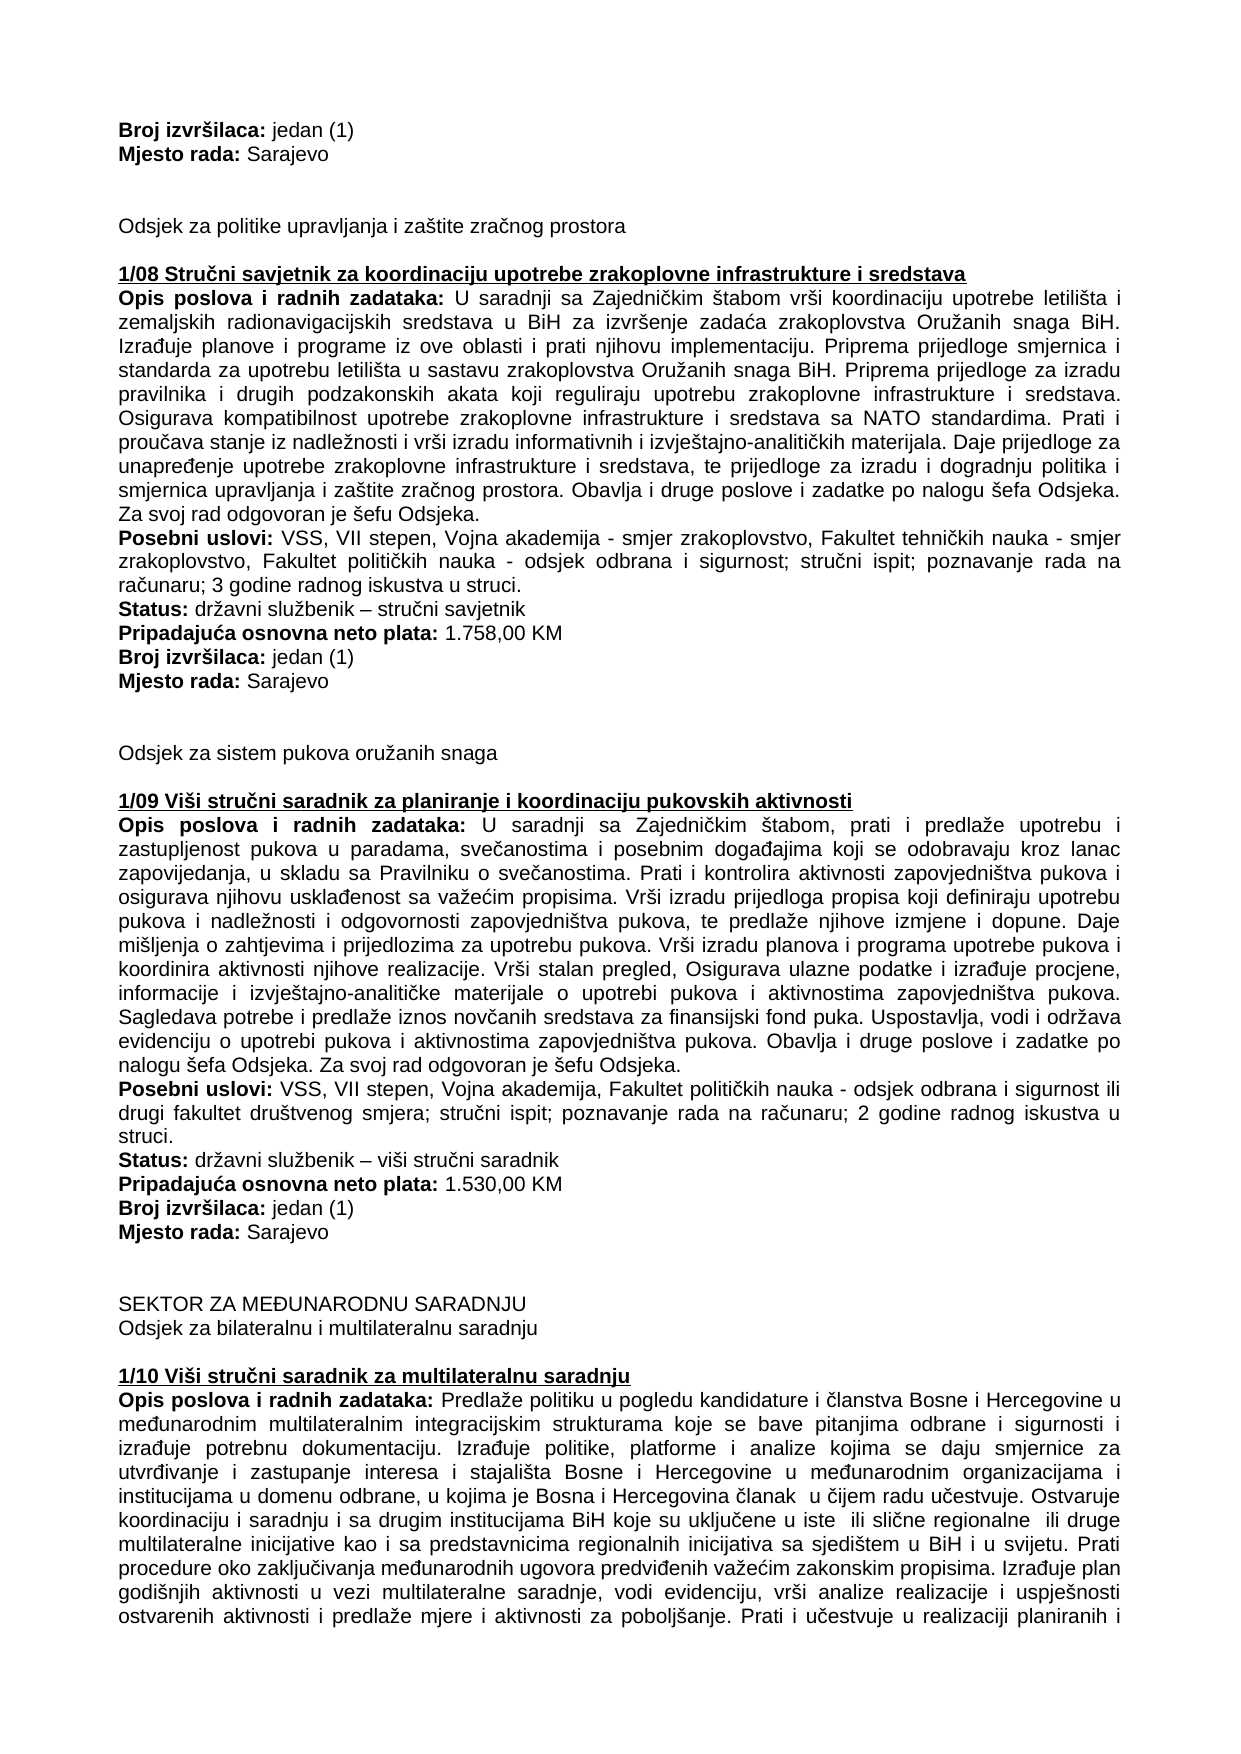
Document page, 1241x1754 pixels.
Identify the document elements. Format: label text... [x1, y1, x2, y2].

text Odsjek za politike upravljanja i zaštite zračnog prostora [118, 214, 1122, 238]
text Opis poslova i radnih zadataka: U saradnji sa Zajedničkim štabom vrši koordinaciju upotrebe letilišta i zemaljskih radionavigacijskih sredstava u BiH za izvršenje zadaća zrakoplovstva Oružanih snaga BiH. Izrađuje planove i programe iz ove oblasti i prati njihovu implementaciju. Priprema prijedloge smjernica i standarda za upotrebu letilišta u sastavu zrakoplovstva Oružanih snaga BiH. Priprema prijedloge za izradu pravilnika i drugih podzakonskih akata koji reguliraju upotrebu zrakoplovne infrastrukture i sredstava. Osigurava kompatibilnost upotrebe zrakoplovne infrastrukture i sredstava sa NATO standardima. Prati i proučava stanje iz nadležnosti i vrši izradu informativnih i izvještajno-analitičkih materijala. Daje prijedloge za unapređenje upotrebe zrakoplovne infrastrukture i sredstava, te prijedloge za izradu i dogradnju politika i smjernica upravljanja i zaštite zračnog prostora. Obavlja i druge poslove i zadatke po nalogu šefa Odsjeka. Za svoj rad odgovoran je šefu Odsjeka. [118, 286, 1122, 525]
text Status: državni službenik – stručni savjetnik [118, 597, 1122, 621]
text Opis poslova i radnih zadataka: U saradnji sa Zajedničkim štabom, prati i predlaže upotrebu i zastupljenost pukova u paradama, svečanostima i posebnim događajima koji se odobravaju kroz lanac zapovijedanja, u skladu sa Pravilniku o svečanostima. Prati i kontrolira aktivnosti zapovjedništva pukova i osigurava njihovu usklađenost sa važećim propisima. Vrši izradu prijedloga propisa koji definiraju upotrebu pukova i nadležnosti i odgovornosti zapovjedništva pukova, te predlaže njihove izmjene i dopune. Daje mišljenja o zahtjevima i prijedlozima za upotrebu pukova. Vrši izradu planova i programa upotrebe pukova i koordinira aktivnosti njihove realizacije. Vrši stalan pregled, Osigurava ulazne podatke i izrađuje procjene, informacije i izvještajno-analitičke materijale o upotrebi pukova i aktivnostima zapovjedništva pukova. Sagledava potrebe i predlaže iznos novčanih sredstava za finansijski fond puka. Uspostavlja, vodi i održava evidenciju o upotrebi pukova i aktivnostima zapovjedništva pukova. Obavlja i druge poslove i zadatke po nalogu šefa Odsjeka. Za svoj rad odgovoran je šefu Odsjeka. [118, 813, 1122, 1076]
text SEKTOR ZA MEĐUNARODNU SARADNJU [118, 1292, 1122, 1316]
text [118, 1388, 1122, 1627]
text Posebni uslovi: VSS, VII stepen, Vojna akademija - smjer zrakoplovstvo, Fakultet tehničkih nauka - smjer zrakoplovstvo, Fakultet političkih nauka - odsjek odbrana i sigurnost; stručni ispit; poznavanje rada na računaru; 3 godine radnog iskustva u struci. [118, 525, 1122, 597]
text Pripadajuća osnovna neto plata: 1.758,00 KM [118, 621, 1122, 645]
text Broj izvršilaca: jedan (1) [118, 645, 1122, 669]
text Broj izvršilaca: jedan (1) [118, 118, 1122, 142]
text Mjesto rada: Sarajevo [118, 1220, 1122, 1244]
text Mjesto rada: Sarajevo [118, 142, 1122, 166]
text Mjesto rada: Sarajevo [118, 669, 1122, 693]
text Posebni uslovi: VSS, VII stepen, Vojna akademija, Fakultet političkih nauka - odsjek odbrana i sigurnost ili drugi fakultet društvenog smjera; stručni ispit; poznavanje rada na računaru; 2 godine radnog iskustva u struci. [118, 1076, 1122, 1148]
text Broj izvršilaca: jedan (1) [118, 1196, 1122, 1220]
text Odsjek za sistem pukova oružanih snaga [118, 741, 1122, 765]
text Status: državni službenik – viši stručni saradnik [118, 1148, 1122, 1172]
text Odsjek za bilateralnu i multilateralnu saradnju [118, 1316, 1122, 1340]
text 1/10 Viši stručni saradnik za multilateralnu saradnju [118, 1364, 1122, 1388]
text Pripadajuća osnovna neto plata: 1.530,00 KM [118, 1172, 1122, 1196]
text 1/08 Stručni savjetnik za koordinaciju upotrebe zrakoplovne infrastrukture i sredstava [118, 262, 1122, 286]
text 1/09 Viši stručni saradnik za planiranje i koordinaciju pukovskih aktivnosti [118, 789, 1122, 813]
